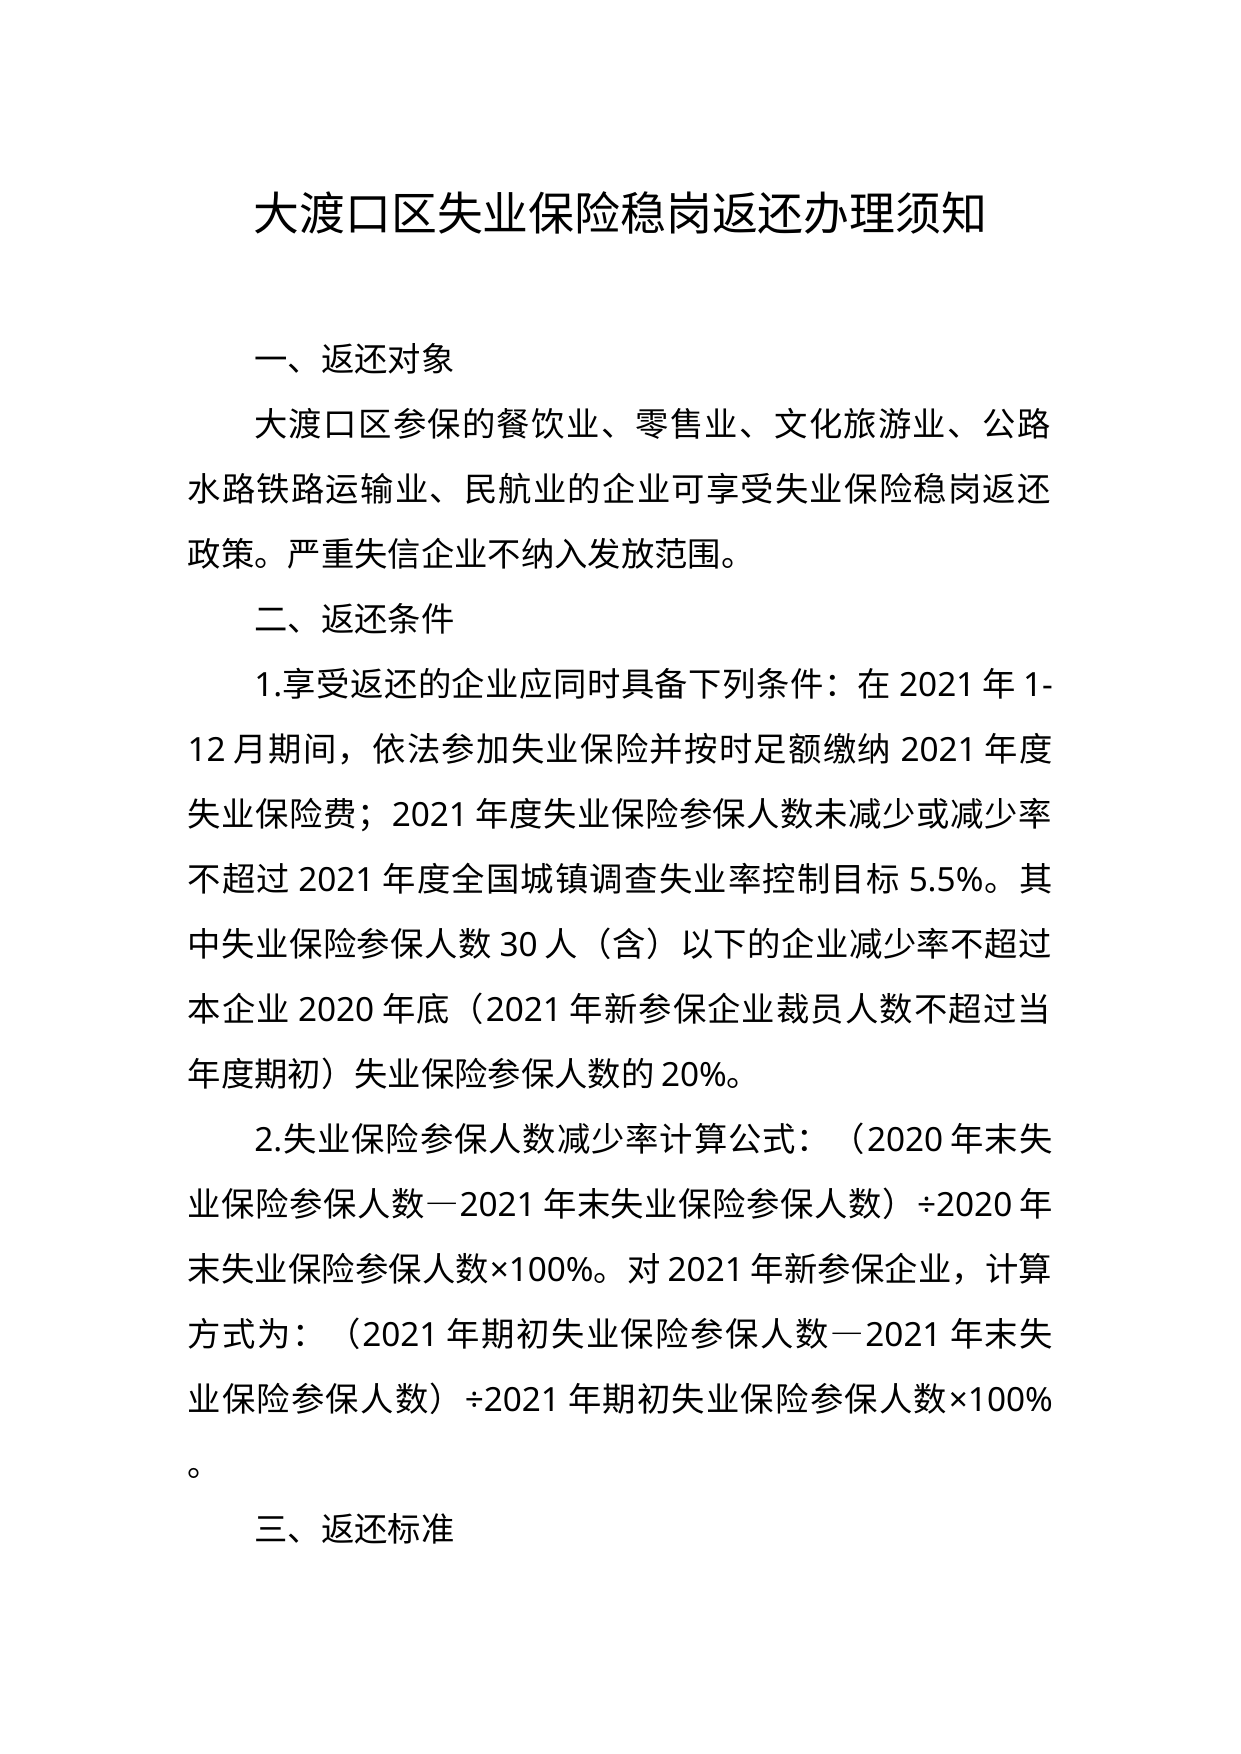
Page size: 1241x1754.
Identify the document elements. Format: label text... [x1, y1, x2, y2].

text 一、返还对象 [187, 324, 1053, 389]
text 2.失业保险参保人数减少率计算公式：（2020年末失业保险参保人数—2021年末失业保险参保人数）÷2020年末失业保险参保人数×100%。对2021年新参保企业，计算方式为：（2021年期初失业保险参保人数—2021年末失业保险参保人数）÷2021年期初失业保险参保人数×100% 。 [187, 1104, 1053, 1494]
text 1.享受返还的企业应同时具备下列条件：在2021年1-12月期间，依法参加失业保险并按时足额缴纳2021年度失业保险费；2021年度失业保险参保人数未减少或减少率不超过2021年度全国城镇调查失业率控制目标5.5%。其中失业保险参保人数30人（含）以下的企业减少率不超过本企业2020年底（2021年新参保企业裁员人数不超过当年度期初）失业保险参保人数的20%。 [187, 649, 1053, 1104]
text 三、返还标准 [187, 1494, 1053, 1559]
text 大渡口区失业保险稳岗返还办理须知 [187, 162, 1053, 259]
text 二、返还条件 [187, 584, 1053, 649]
text 大渡口区参保的餐饮业、零售业、文化旅游业、公路水路铁路运输业、民航业的企业可享受失业保险稳岗返还政策。严重失信企业不纳入发放范围。 [187, 389, 1053, 584]
